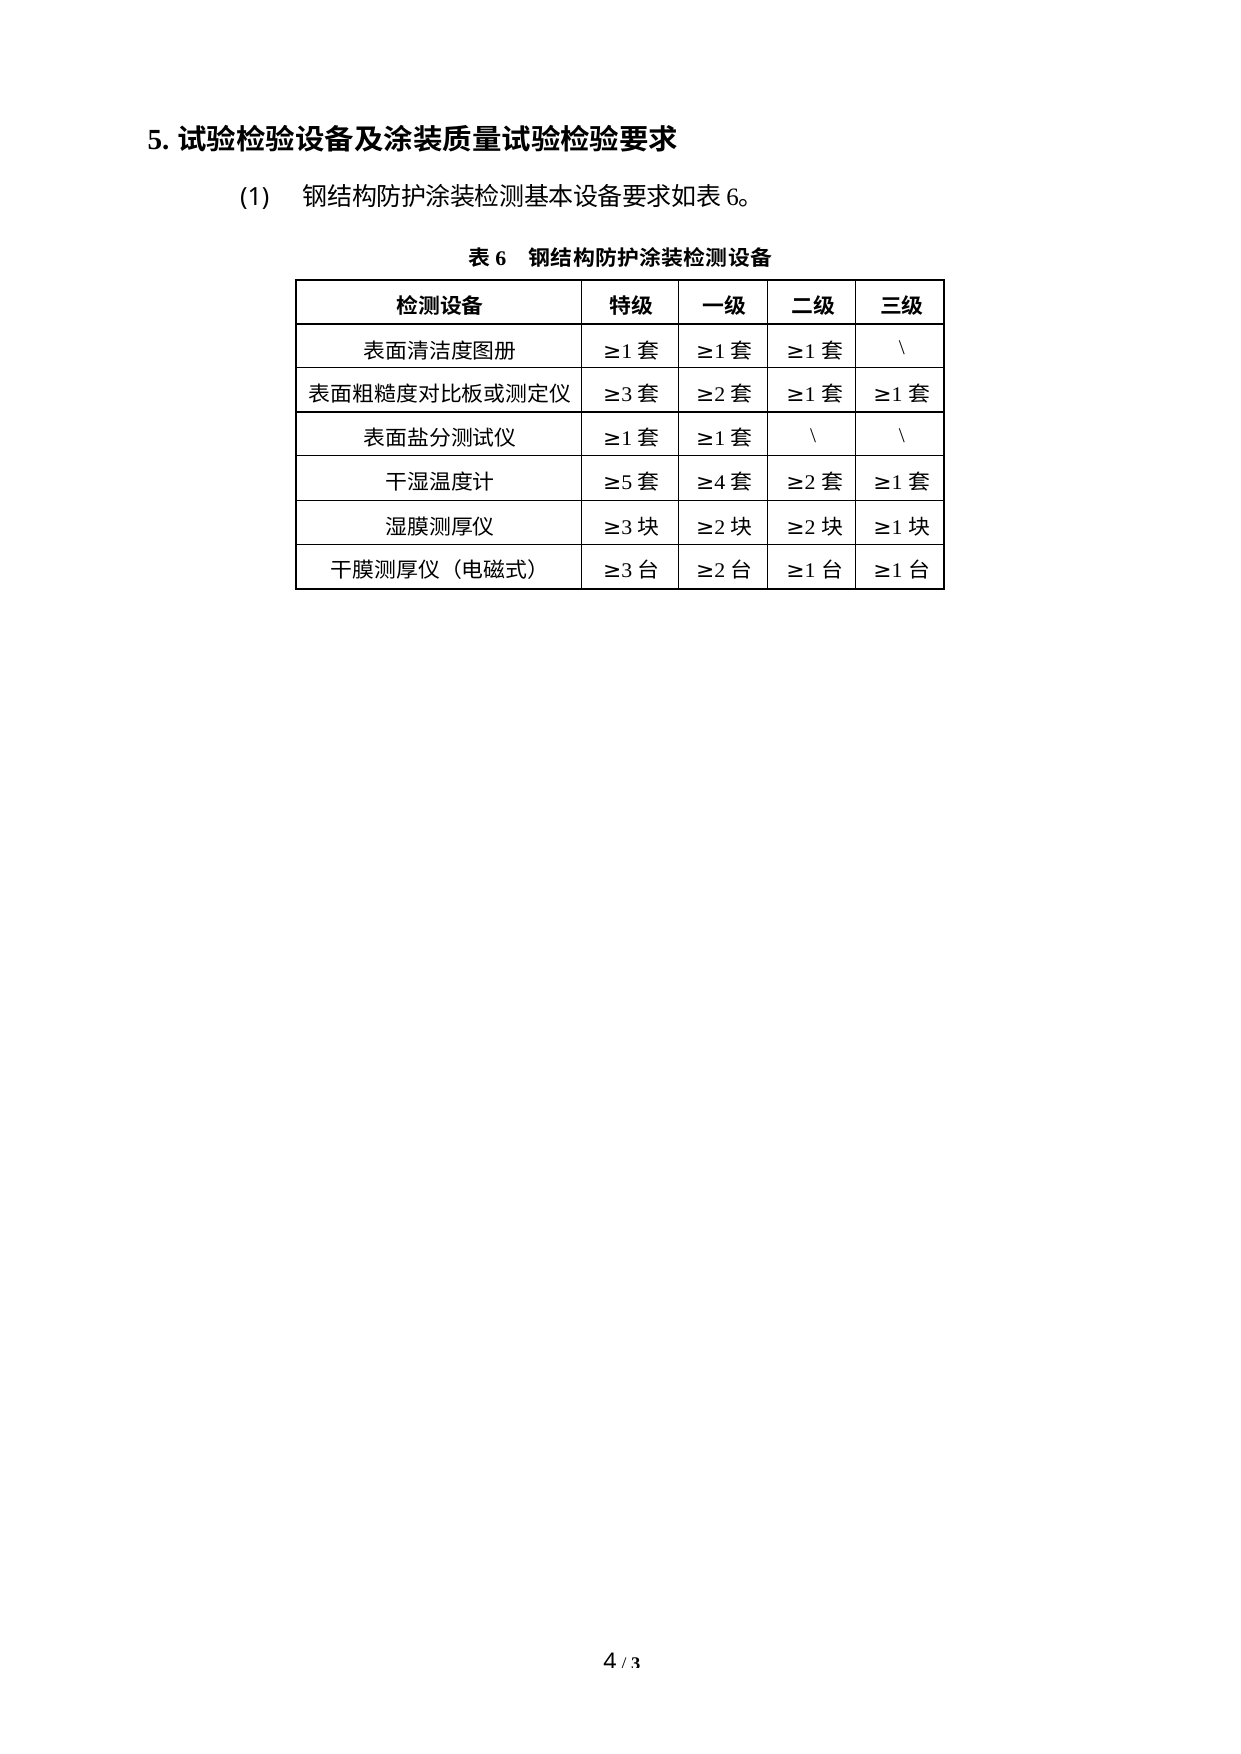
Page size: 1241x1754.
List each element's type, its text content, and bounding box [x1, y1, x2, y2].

table_cell \ [856, 413, 943, 455]
table_cell 表面粗糙度对比板或测定仪 [297, 368, 581, 411]
table_cell ≥2 块 [679, 501, 767, 544]
table_cell ≥4 套 [679, 456, 767, 500]
table_cell ≥1 台 [856, 545, 943, 588]
table_cell ≥1 套 [768, 325, 855, 367]
text 表 6 钢结构防护涂装检测设备 [123, 241, 1117, 271]
table_cell ≥1 套 [856, 368, 943, 411]
table_cell ≥3 台 [582, 545, 678, 588]
table_cell ≥3 套 [582, 368, 678, 411]
table_header 一级 [679, 281, 767, 323]
table_cell 表面盐分测试仪 [297, 413, 581, 455]
table_cell 干膜测厚仪（电磁式） [297, 545, 581, 588]
table_cell ≥1 套 [679, 413, 767, 455]
table_cell ≥2 块 [768, 501, 855, 544]
table_cell ≥1 块 [856, 501, 943, 544]
table_cell ≥1 套 [856, 456, 943, 500]
table_cell ≥1 套 [582, 413, 678, 455]
table_header 二级 [768, 281, 855, 323]
table_cell ≥1 套 [768, 368, 855, 411]
table_header 三级 [856, 281, 943, 323]
table_cell 湿膜测厚仪 [297, 501, 581, 544]
table_header 检测设备 [297, 281, 581, 323]
table_cell ≥1 套 [582, 325, 678, 367]
list 钢结构防护涂装检测基本设备要求如表 6。 [240, 176, 1117, 212]
table_cell 干湿温度计 [297, 456, 581, 500]
table_header 特级 [582, 281, 678, 323]
table_cell \ [768, 413, 855, 455]
table_cell 表面清洁度图册 [297, 325, 581, 367]
table_cell ≥2 套 [679, 368, 767, 411]
table_cell \ [856, 325, 943, 367]
table_cell ≥3 块 [582, 501, 678, 544]
table_cell ≥1 套 [679, 325, 767, 367]
table_cell ≥2 套 [768, 456, 855, 500]
table_cell ≥5 套 [582, 456, 678, 500]
subtitle 试验检验设备及涂装质量试验检验要求 [147, 117, 1117, 157]
table_cell ≥2 台 [679, 545, 767, 588]
table_cell ≥1 台 [768, 545, 855, 588]
